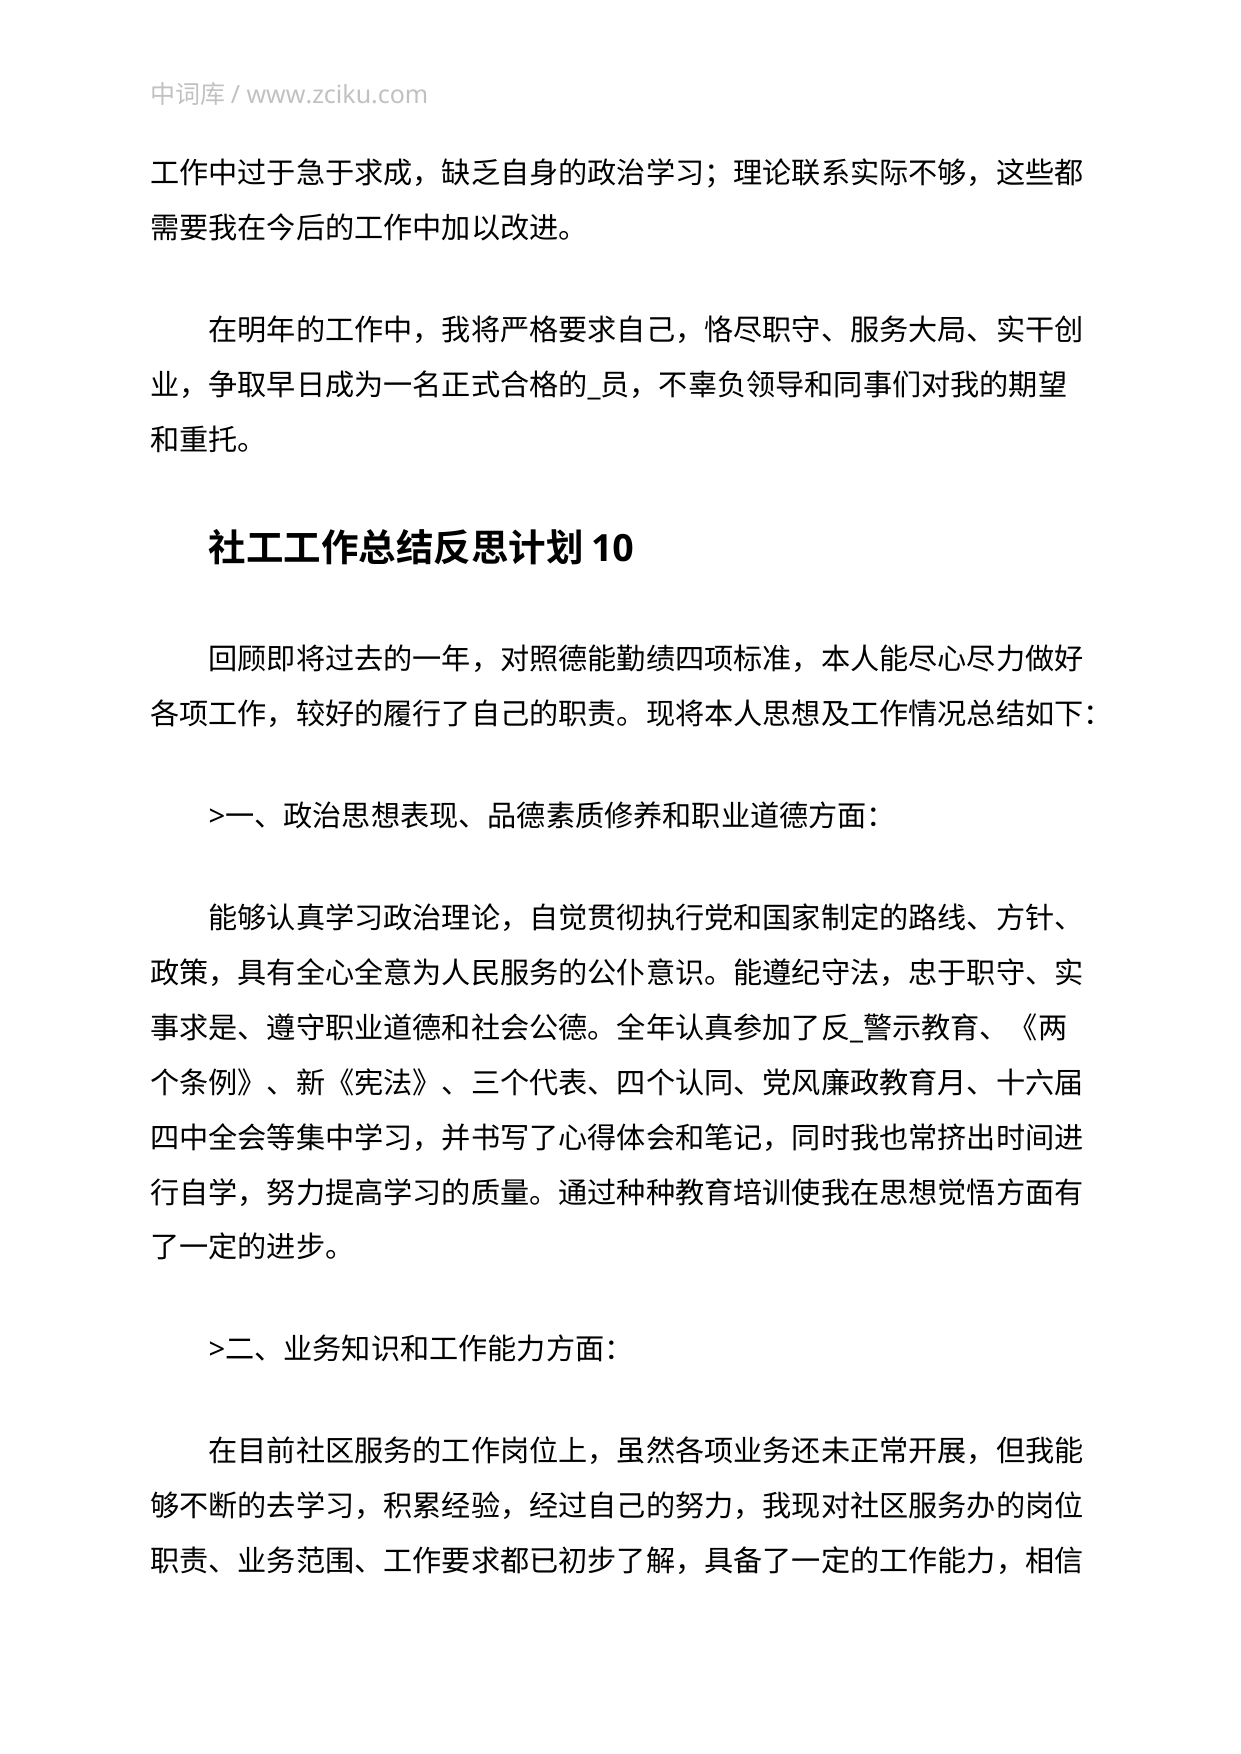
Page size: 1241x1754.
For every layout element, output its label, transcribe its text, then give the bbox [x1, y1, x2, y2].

text 能够认真学习政治理论，自觉贯彻执行党和国家制定的路线、方针、政策，具有全心全意为人民服务的公仆意识。能遵纪守法，忠于职守、实事求是、遵守职业道德和社会公德。全年认真参加了反_警示教育、《两个条例》、新《宪法》、三个代表、四个认同、党风廉政教育月、十六届四中全会等集中学习，并书写了心得体会和笔记，同时我也常挤出时间进行自学，努力提高学习的质量。通过种种教育培训使我在思想觉悟方面有了一定的进步。 [150, 894, 1090, 1266]
text 回顾即将过去的一年，对照德能勤绩四项标准，本人能尽心尽力做好各项工作，较好的履行了自己的职责。现将本人思想及工作情况总结如下： [150, 636, 1090, 733]
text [150, 1428, 1090, 1580]
text >一、政治思想表现、品德素质修养和职业道德方面： [150, 793, 1090, 835]
text 在明年的工作中，我将严格要求自己，恪尽职守、服务大局、实干创业，争取早日成为一名正式合格的_员，不辜负领导和同事们对我的期望和重托。 [150, 307, 1090, 459]
text 社工工作总结反思计划10 [150, 518, 1090, 573]
text >二、业务知识和工作能力方面： [150, 1326, 1090, 1368]
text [150, 150, 1090, 247]
